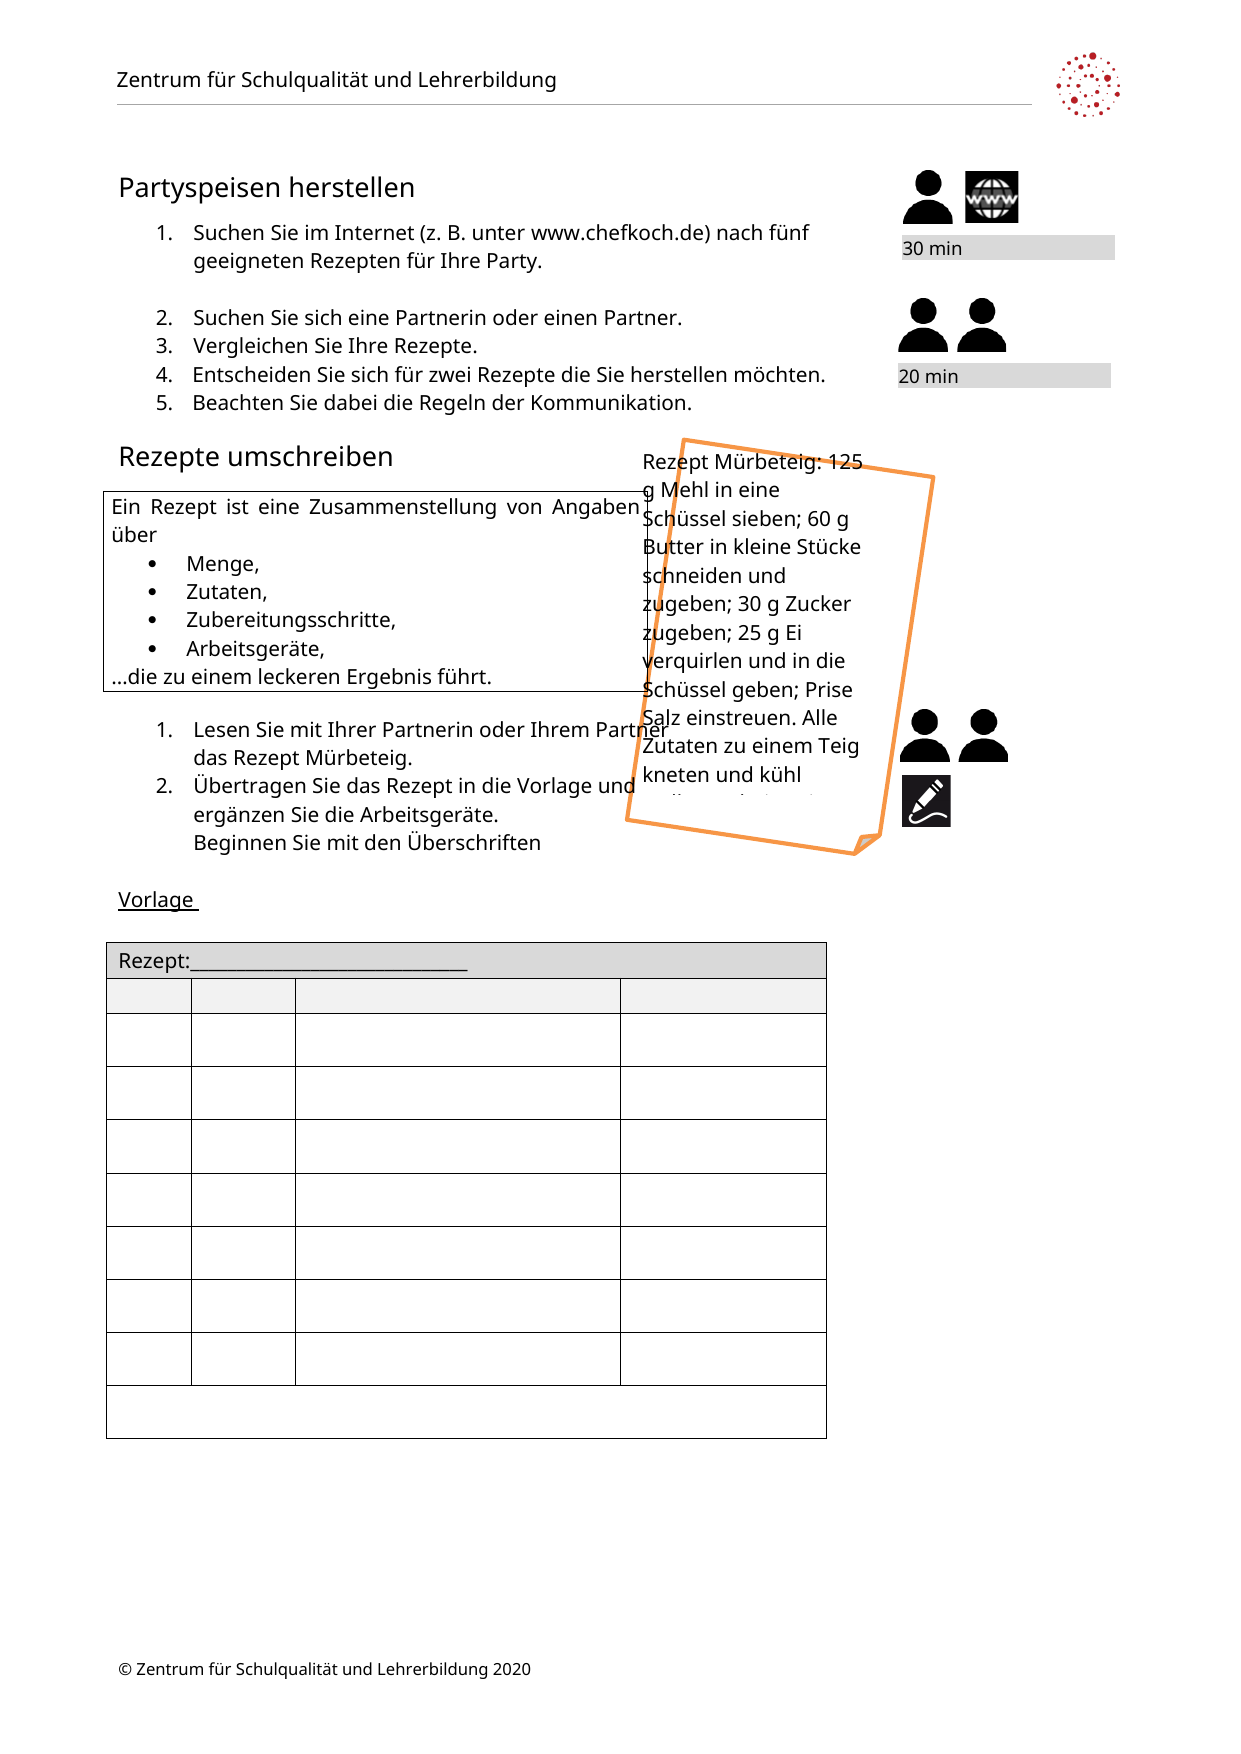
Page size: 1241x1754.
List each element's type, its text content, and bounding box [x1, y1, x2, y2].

table_cell [621, 1227, 826, 1279]
table_cell [192, 1174, 295, 1226]
table_cell [107, 1333, 191, 1385]
table_cell [192, 1227, 295, 1279]
table_header Rezept:______________________________ [107, 943, 826, 978]
table_cell [107, 979, 191, 1013]
table_cell [107, 1174, 191, 1226]
table_cell [192, 1067, 295, 1119]
table_cell [296, 1120, 620, 1172]
list Lesen Sie mit Ihrer Partnerin oder Ihrem Partner [156, 715, 886, 743]
table_cell [621, 1174, 826, 1226]
table_cell [621, 1333, 826, 1385]
table_cell [192, 1120, 295, 1172]
subtitle Partyspeisen herstellen [118, 168, 886, 205]
table_cell [296, 1067, 620, 1119]
picture [903, 170, 953, 224]
table_cell [107, 1014, 191, 1066]
text 20 min [898, 363, 1111, 388]
list Entscheiden Sie sich für zwei Rezepte die Sie herstellen möchten. [156, 360, 886, 388]
table_cell [192, 979, 295, 1013]
list Vergleichen Sie Ihre Rezepte. [156, 332, 886, 360]
text 30 min [902, 235, 1115, 260]
table_cell [107, 1120, 191, 1172]
list Beachten Sie dabei die Regeln der Kommunikation. [156, 388, 886, 417]
subtitle Rezepte umschreiben [118, 438, 886, 475]
table_cell [192, 1280, 295, 1332]
table_cell [296, 1014, 620, 1066]
table_cell [107, 1280, 191, 1332]
table_cell [296, 1227, 620, 1279]
picture [900, 709, 1008, 762]
table_cell [192, 1014, 295, 1066]
table_cell [296, 979, 620, 1013]
list Beginnen Sie mit den Überschriften [193, 828, 886, 857]
picture [1055, 48, 1121, 121]
list das Rezept Mürbeteig. [193, 743, 886, 772]
table_cell [296, 1174, 620, 1226]
picture [900, 775, 951, 825]
table_header Ein Rezept ist eine Zusammenstellung von Angaben über Menge, Zutaten, Zubereitungsschritte, Arbeitsgeräte, …die zu einem leckeren Ergebnis führt. [104, 492, 647, 691]
table_cell [107, 1386, 826, 1438]
list ergänzen Sie die Arbeitsgeräte. [193, 800, 886, 828]
list Übertragen Sie das Rezept in die Vorlage und [156, 772, 886, 800]
table_cell [621, 1014, 826, 1066]
table_cell [621, 1067, 826, 1119]
table_cell [107, 1227, 191, 1279]
list Suchen Sie im Internet (z. B. unter www.chefkoch.de) nach fünf geeigneten Rezepten für Ihre Party. [156, 218, 886, 275]
table_cell [621, 979, 826, 1013]
table_cell [296, 1280, 620, 1332]
table_cell [192, 1333, 295, 1385]
list Suchen Sie sich eine Partnerin oder einen Partner. [156, 303, 886, 332]
table_cell [621, 1280, 826, 1332]
table_cell [621, 1120, 826, 1172]
table_cell [296, 1333, 620, 1385]
text Vorlage [118, 885, 886, 914]
table_cell [107, 1067, 191, 1119]
picture [965, 171, 1019, 223]
picture [898, 298, 1007, 352]
